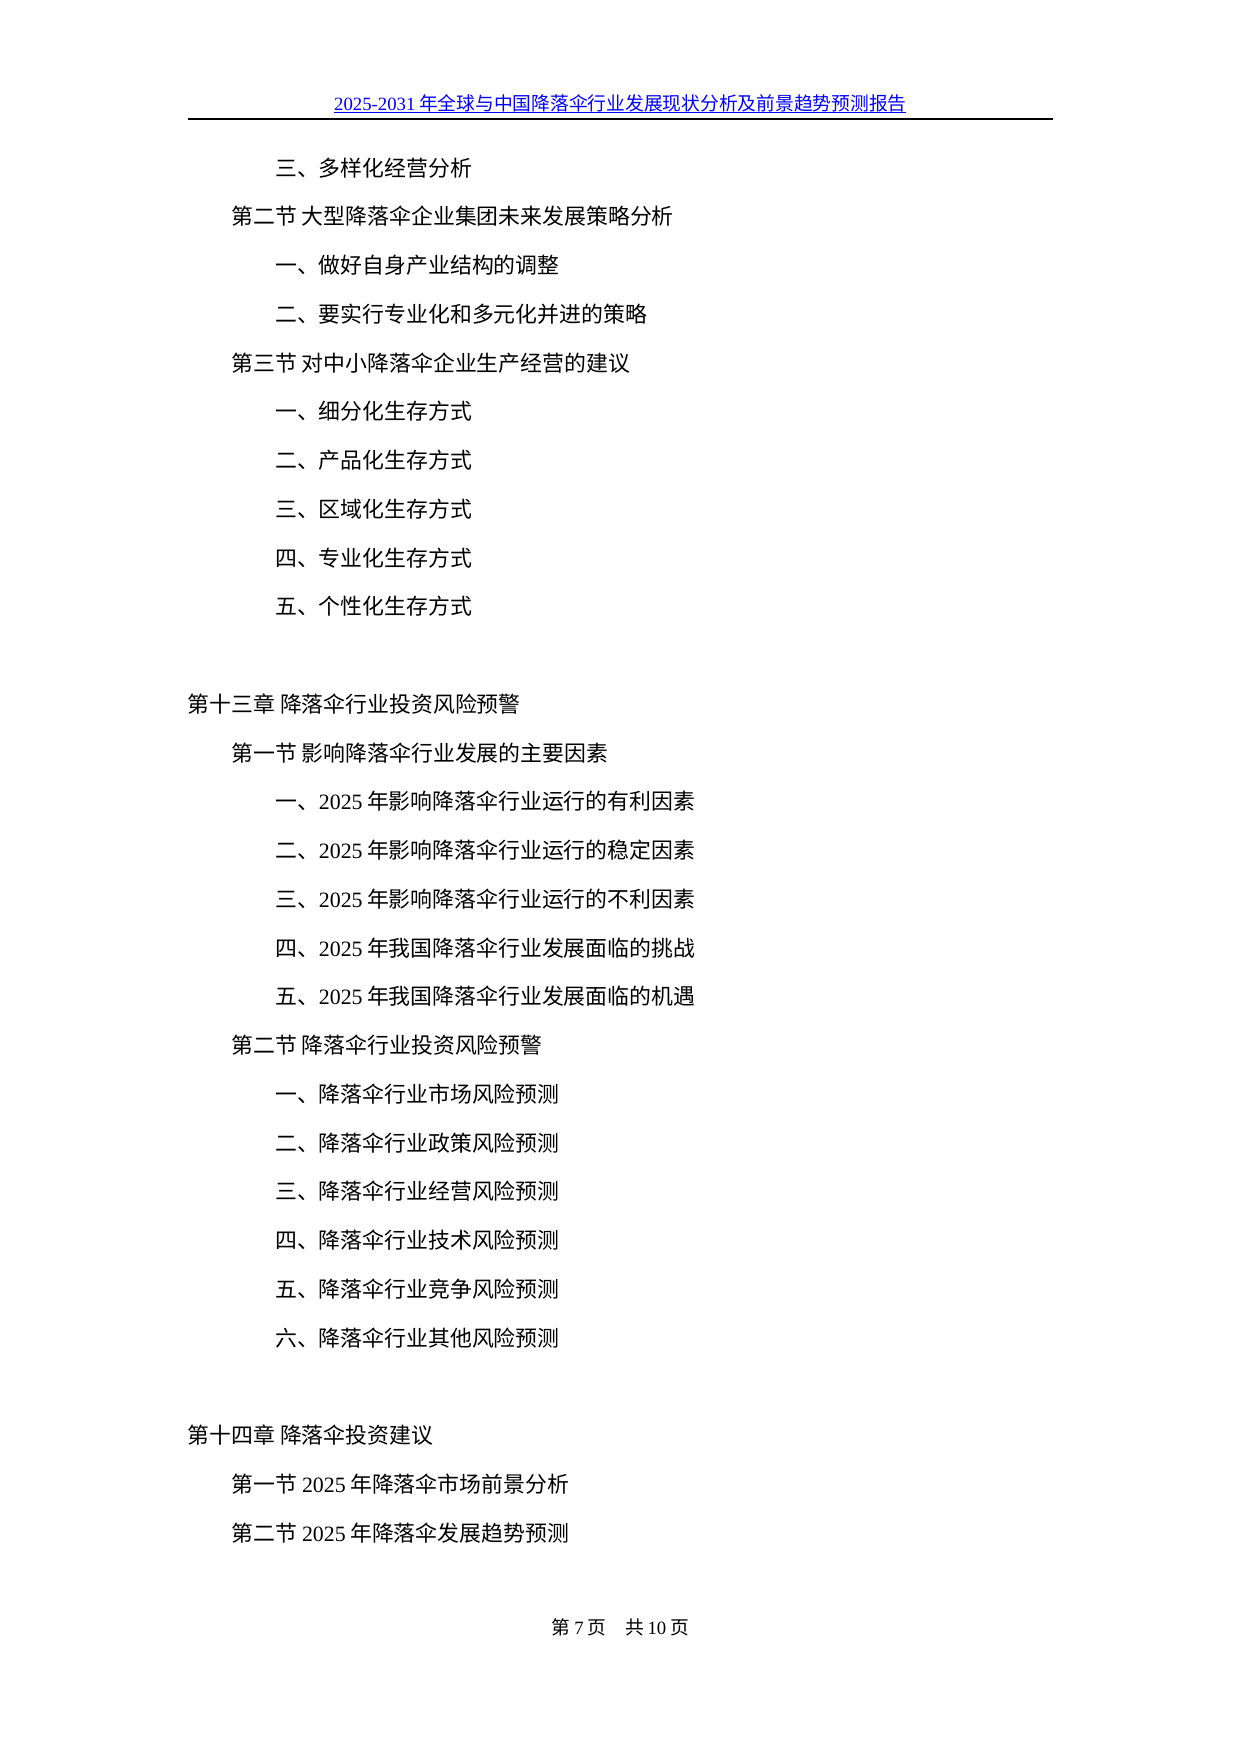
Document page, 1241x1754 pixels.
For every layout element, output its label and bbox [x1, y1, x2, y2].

text [187, 150, 1053, 1548]
